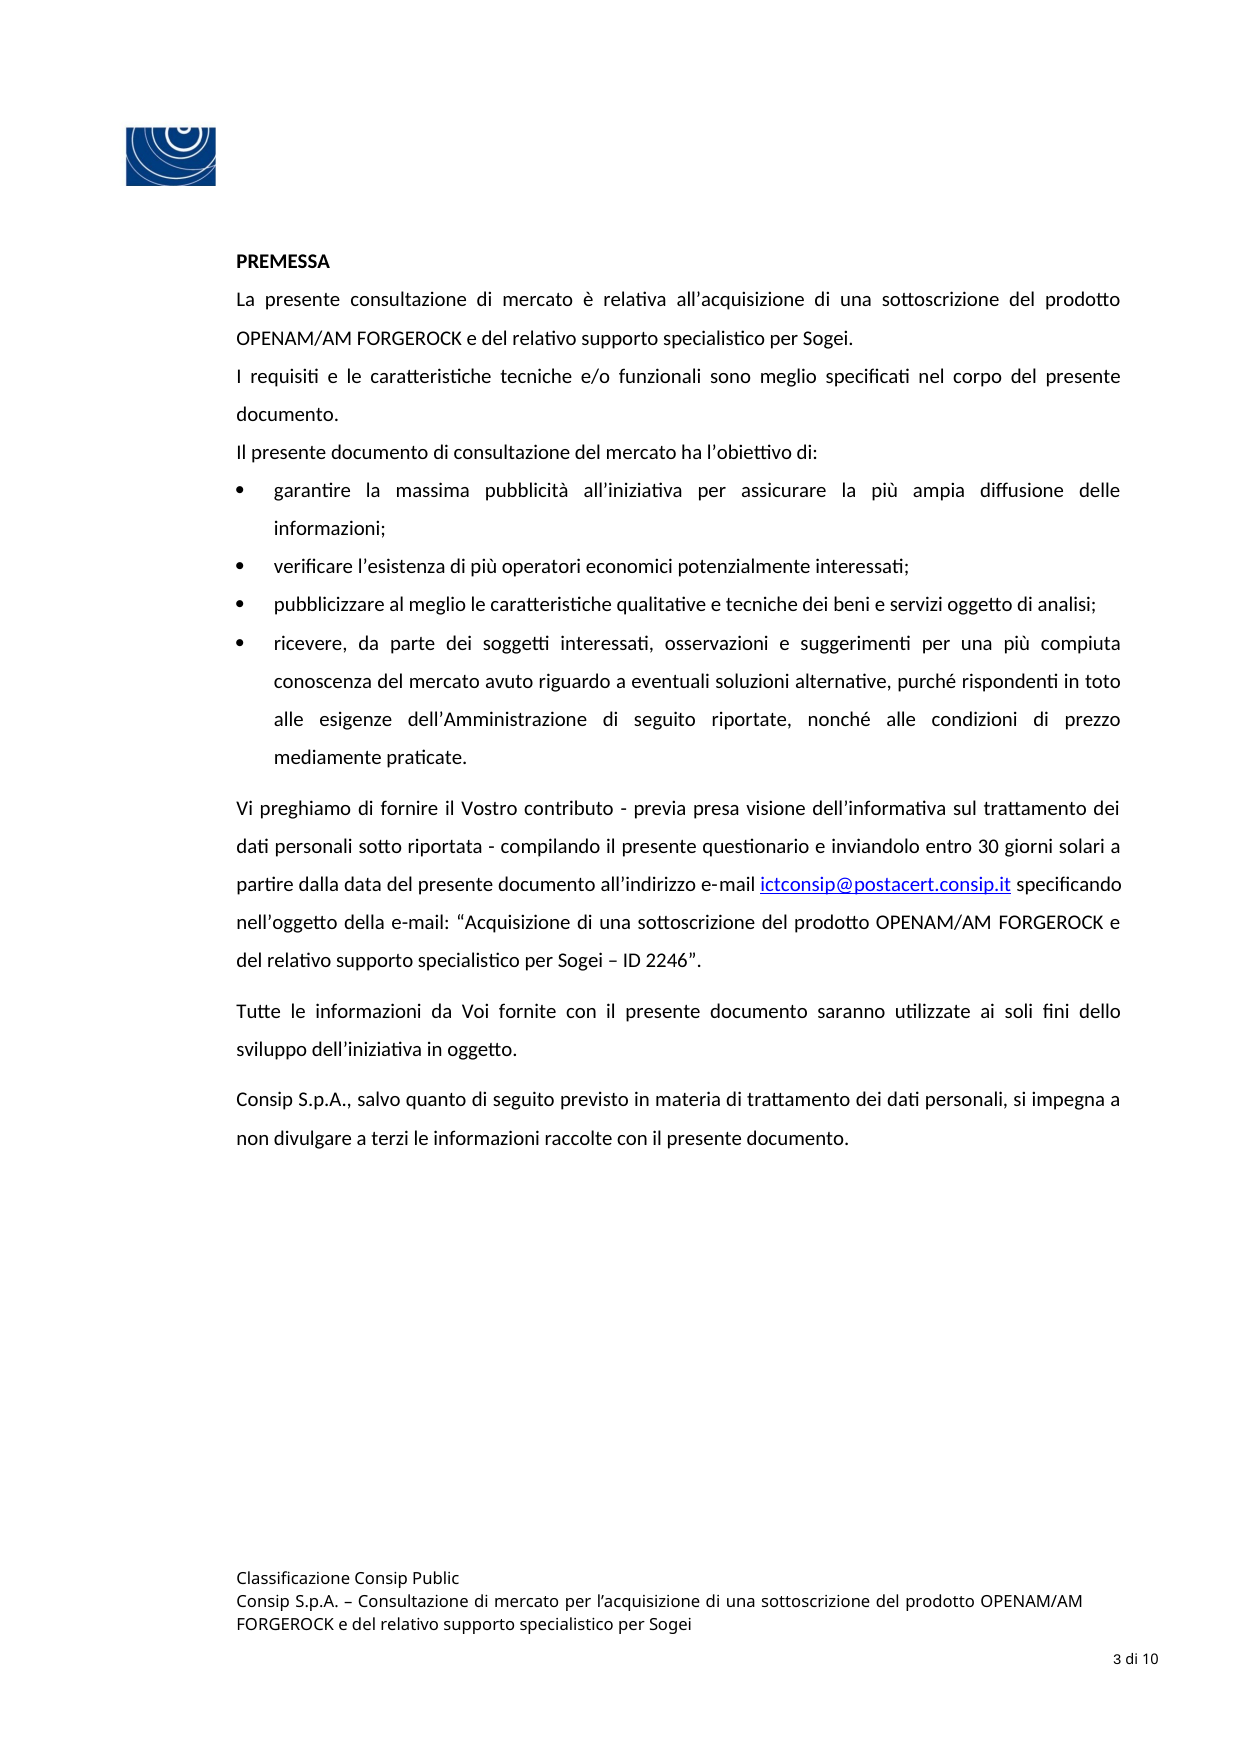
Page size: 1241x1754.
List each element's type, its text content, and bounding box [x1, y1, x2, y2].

text Consip S.p.A., salvo quanto di seguito previsto in materia di trattamento dei dati personali, si impegna a non divulgare a terzi le informazioni raccolte con il presente documento. [236, 1087, 1122, 1150]
picture [0, 0, 216, 184]
list garantire la massima pubblicità all’iniziativa per assicurare la più ampia diffusione delle informazioni; [236, 477, 1122, 541]
text I requisiti e le caratteristiche tecniche e/o funzionali sono meglio specificati nel corpo del presente documento. [236, 363, 1122, 426]
text Tutte le informazioni da Voi fornite con il presente documento saranno utilizzate ai soli fini dello sviluppo dell’iniziativa in oggetto. [236, 998, 1122, 1061]
text Il presente documento di consultazione del mercato ha l’obiettivo di: [236, 439, 1122, 464]
list pubblicizzare al meglio le caratteristiche qualitative e tecniche dei beni e servizi oggetto di analisi; [236, 592, 1122, 617]
text Vi preghiamo di fornire il Vostro contributo - previa presa visione dell’informativa sul trattamento dei dati personali sotto riportata - compilando il presente questionario e inviandolo entro 30 giorni solari a partire dalla data del presente documento all’indirizzo e-mail ictconsip@postacert.consip.it specificando nell’oggetto della e-mail: “Acquisizione di una sottoscrizione del prodotto OPENAM/AM FORGEROCK e del relativo supporto specialistico per Sogei – ID 2246”. [236, 795, 1122, 973]
list verificare l’esistenza di più operatori economici potenzialmente interessati; [236, 553, 1122, 579]
list ricevere, da parte dei soggetti interessati, osservazioni e suggerimenti per una più compiuta conoscenza del mercato avuto riguardo a eventuali soluzioni alternative, purché rispondenti in toto alle esigenze dell’Amministrazione di seguito riportate, nonché alle condizioni di prezzo mediamente praticate. [236, 630, 1122, 769]
subtitle PREMESSA [236, 249, 1122, 274]
text La presente consultazione di mercato è relativa all’acquisizione di una sottoscrizione del prodotto OPENAM/AM FORGEROCK e del relativo supporto specialistico per Sogei. [236, 287, 1122, 350]
